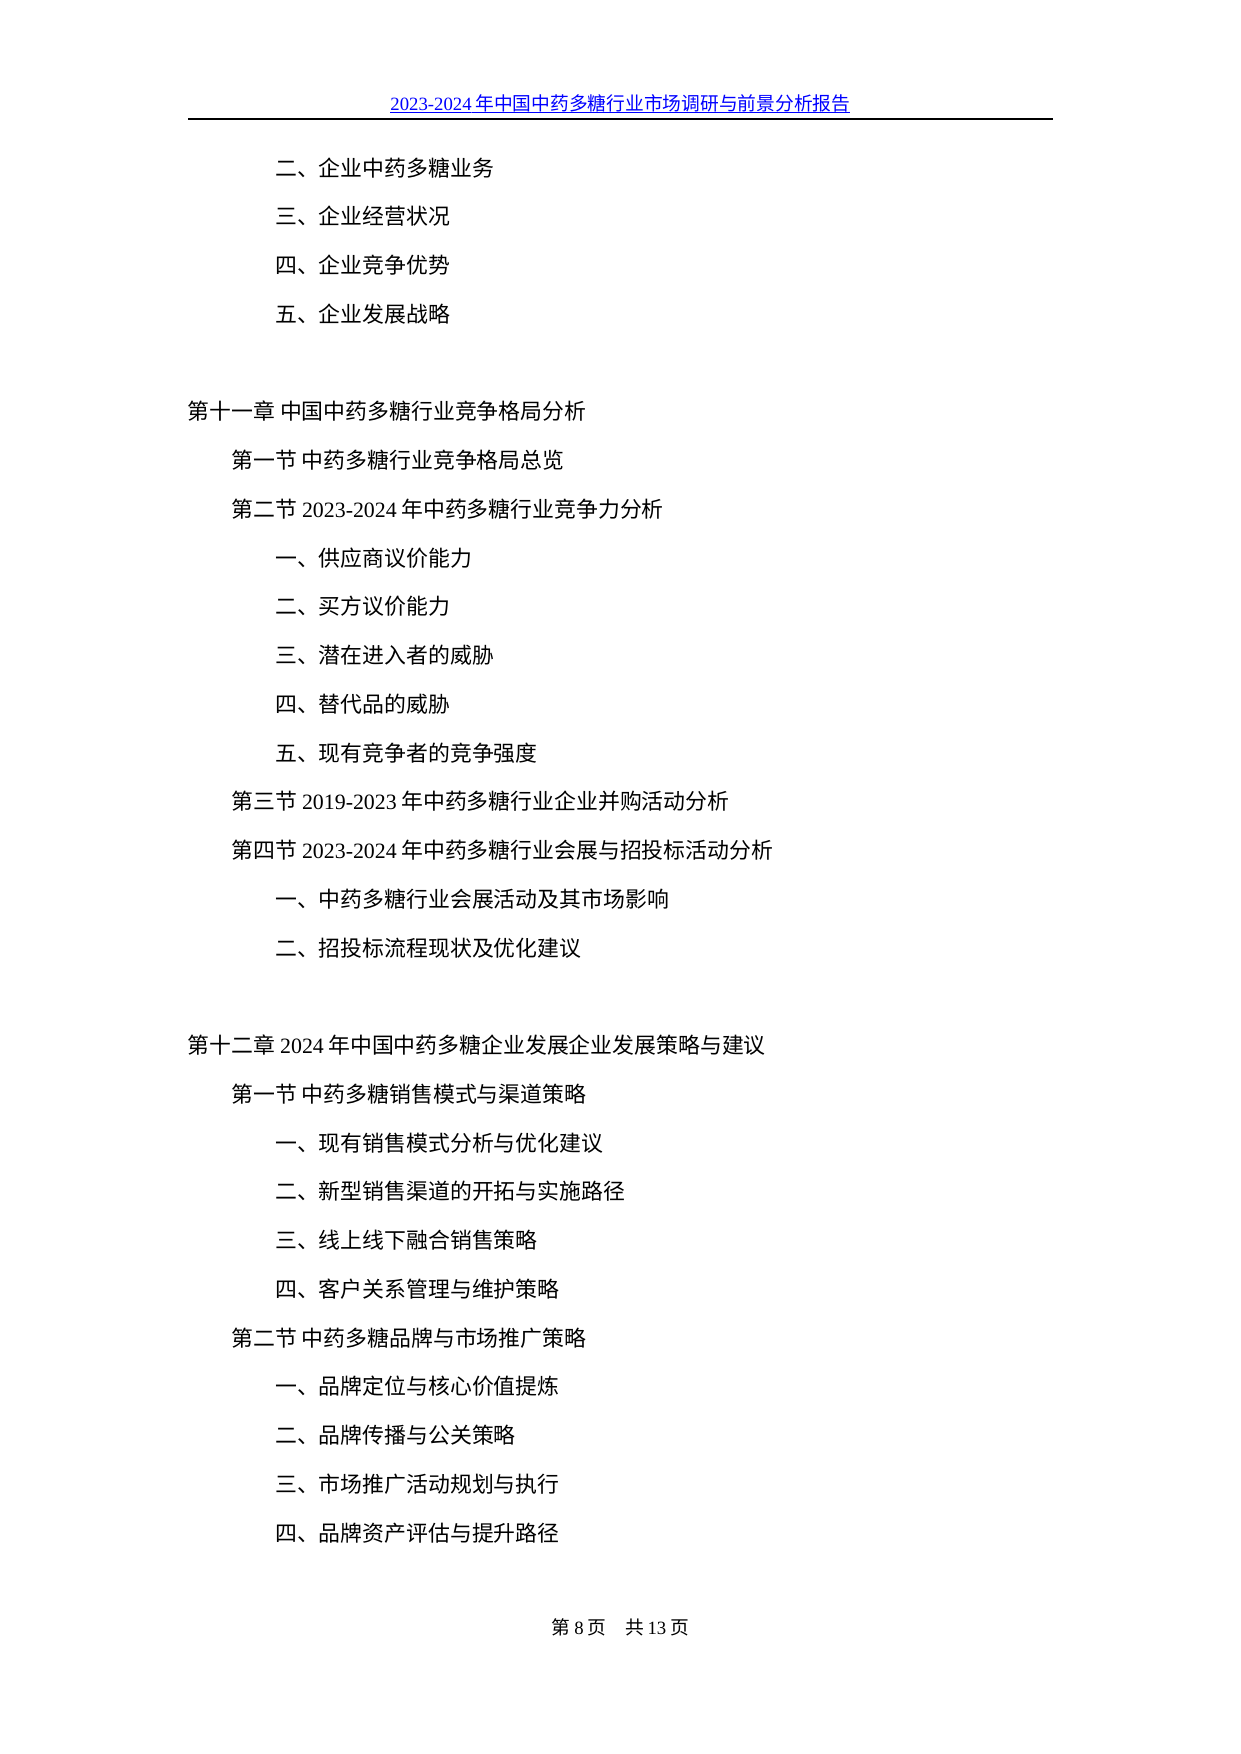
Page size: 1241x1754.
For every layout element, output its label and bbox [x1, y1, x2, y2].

text [187, 150, 1053, 1548]
